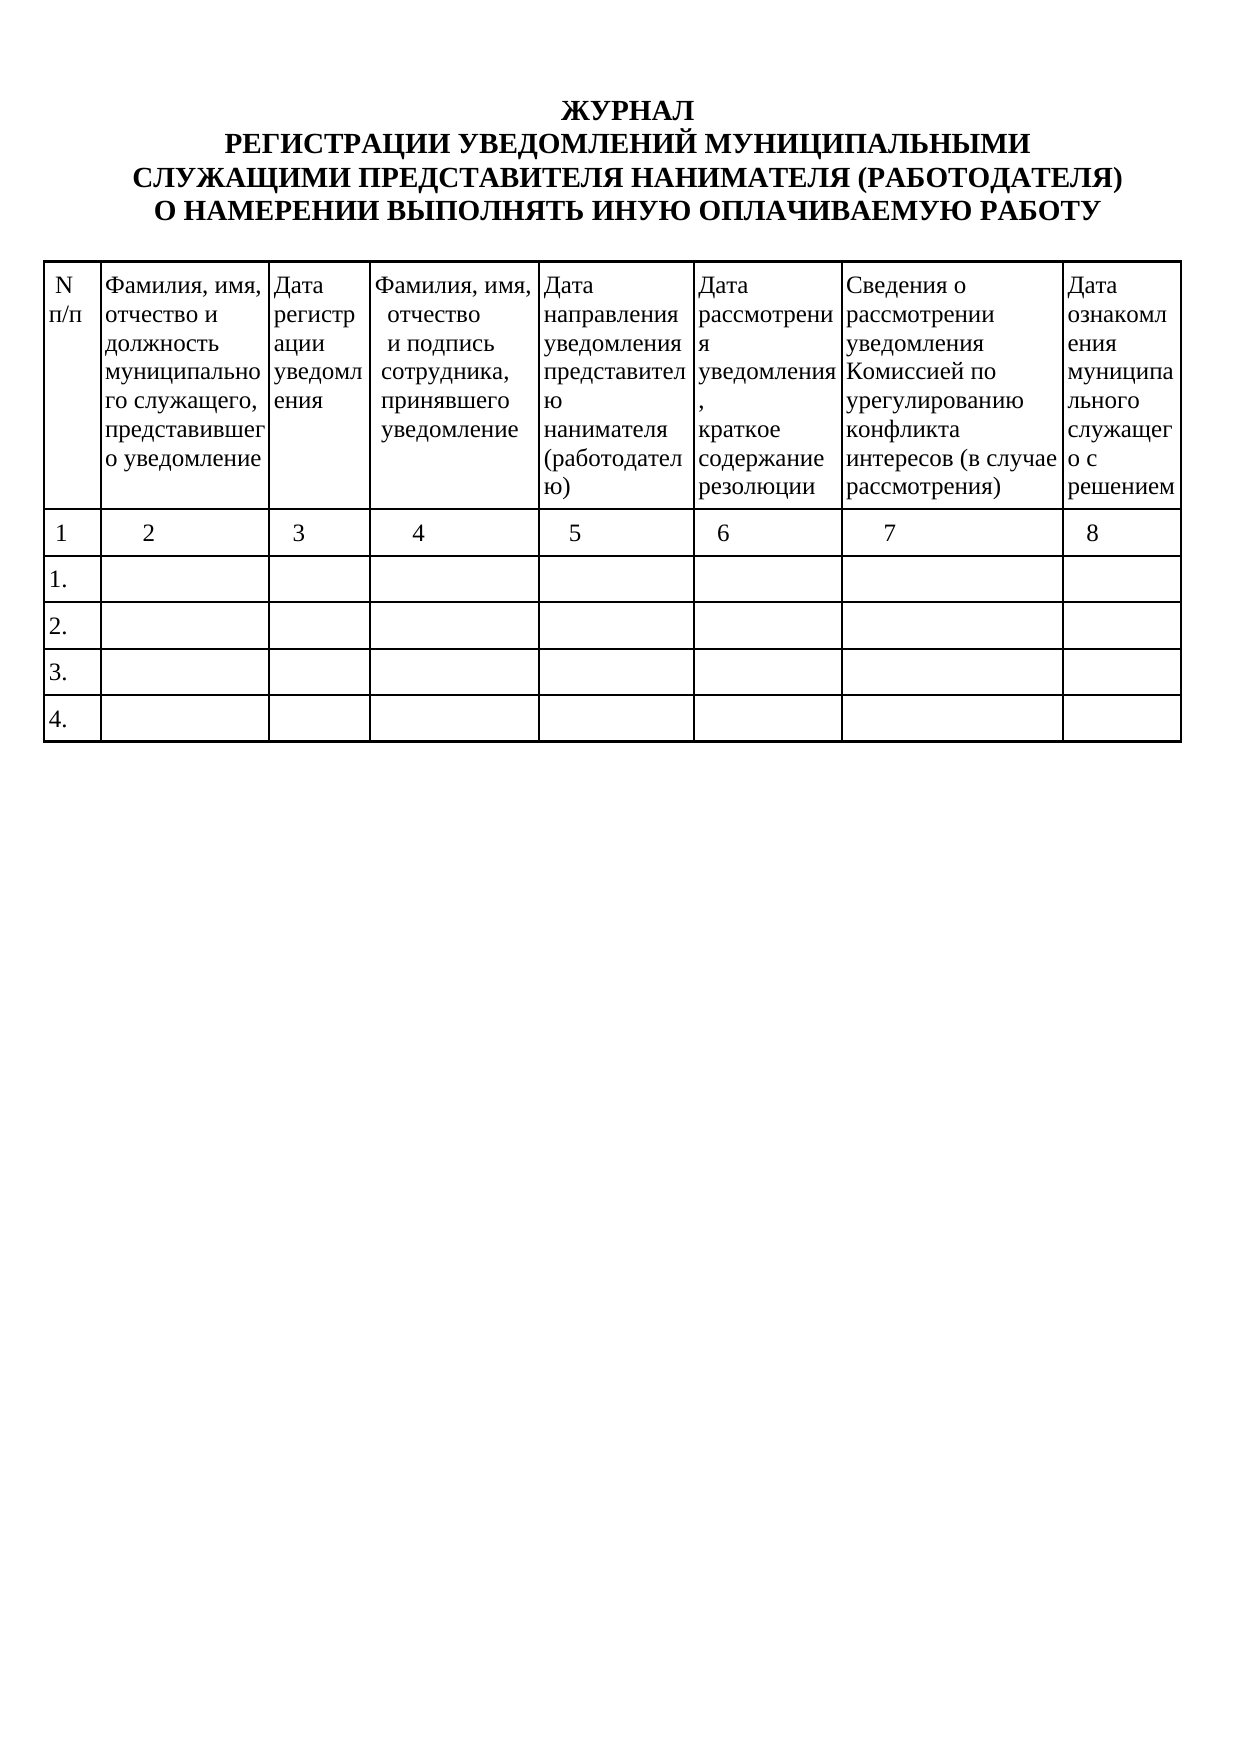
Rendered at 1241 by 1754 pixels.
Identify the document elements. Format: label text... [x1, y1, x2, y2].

table_header Фамилия, имя, отчество и должность муниципального служащего, представившего уведомление [102, 263, 268, 508]
table_header Дата ознакомления муниципального служащего с решением [1064, 263, 1180, 508]
table_cell [102, 603, 268, 647]
table_cell [371, 650, 538, 694]
table_cell [270, 650, 369, 694]
table_cell [540, 696, 693, 740]
table_cell 5 [540, 510, 693, 554]
text О НАМЕРЕНИИ ВЫПОЛНЯТЬ ИНУЮ ОПЛАЧИВАЕМУЮ РАБОТУ [118, 193, 1137, 227]
table_header Дата направления уведомления представителю нанимателя (работодателю) [540, 263, 693, 508]
table_cell 8 [1064, 510, 1180, 554]
text РЕГИСТРАЦИИ УВЕДОМЛЕНИЙ МУНИЦИПАЛЬНЫМИ СЛУЖАЩИМИ ПРЕДСТАВИТЕЛЯ НАНИМАТЕЛЯ (РАБОТОДАТЕЛЯ) [118, 126, 1137, 193]
table_cell 4. [45, 696, 100, 740]
table_cell 6 [695, 510, 841, 554]
table_header Дата регистрации уведомления [270, 263, 369, 508]
table_header Фамилия, имя, отчество и подпись сотрудника, принявшего уведомление [371, 263, 538, 508]
table_cell 1. [45, 557, 100, 601]
table_cell [1064, 650, 1180, 694]
text ЖУРНАЛ [118, 93, 1137, 126]
table_cell [1064, 696, 1180, 740]
table_cell [102, 696, 268, 740]
table_cell [695, 650, 841, 694]
table_cell [843, 557, 1062, 601]
table_cell [695, 696, 841, 740]
table_cell 2. [45, 603, 100, 647]
table_cell [1064, 603, 1180, 647]
table_header N п/п [45, 263, 100, 508]
table_cell 4 [371, 510, 538, 554]
table_cell 3. [45, 650, 100, 694]
table_cell [270, 603, 369, 647]
table_header Сведения о рассмотрении уведомления Комиссией по урегулированию конфликта интересов (в случае рассмотрения) [843, 263, 1062, 508]
table_cell [1064, 557, 1180, 601]
table_header Дата рассмотрения уведомления, краткое содержание резолюции [695, 263, 841, 508]
table_cell [540, 650, 693, 694]
table_cell 1 [45, 510, 100, 554]
table_cell [102, 650, 268, 694]
table_cell [371, 603, 538, 647]
table_cell [540, 603, 693, 647]
table_cell [843, 603, 1062, 647]
table_cell [270, 696, 369, 740]
table_cell [843, 696, 1062, 740]
table_cell [270, 557, 369, 601]
table_cell [695, 557, 841, 601]
table_cell 3 [270, 510, 369, 554]
table_cell [371, 557, 538, 601]
table_cell [695, 603, 841, 647]
table_cell 2 [102, 510, 268, 554]
table_cell [540, 557, 693, 601]
table_cell 7 [843, 510, 1062, 554]
table_cell [371, 696, 538, 740]
table_cell [843, 650, 1062, 694]
table_cell [102, 557, 268, 601]
